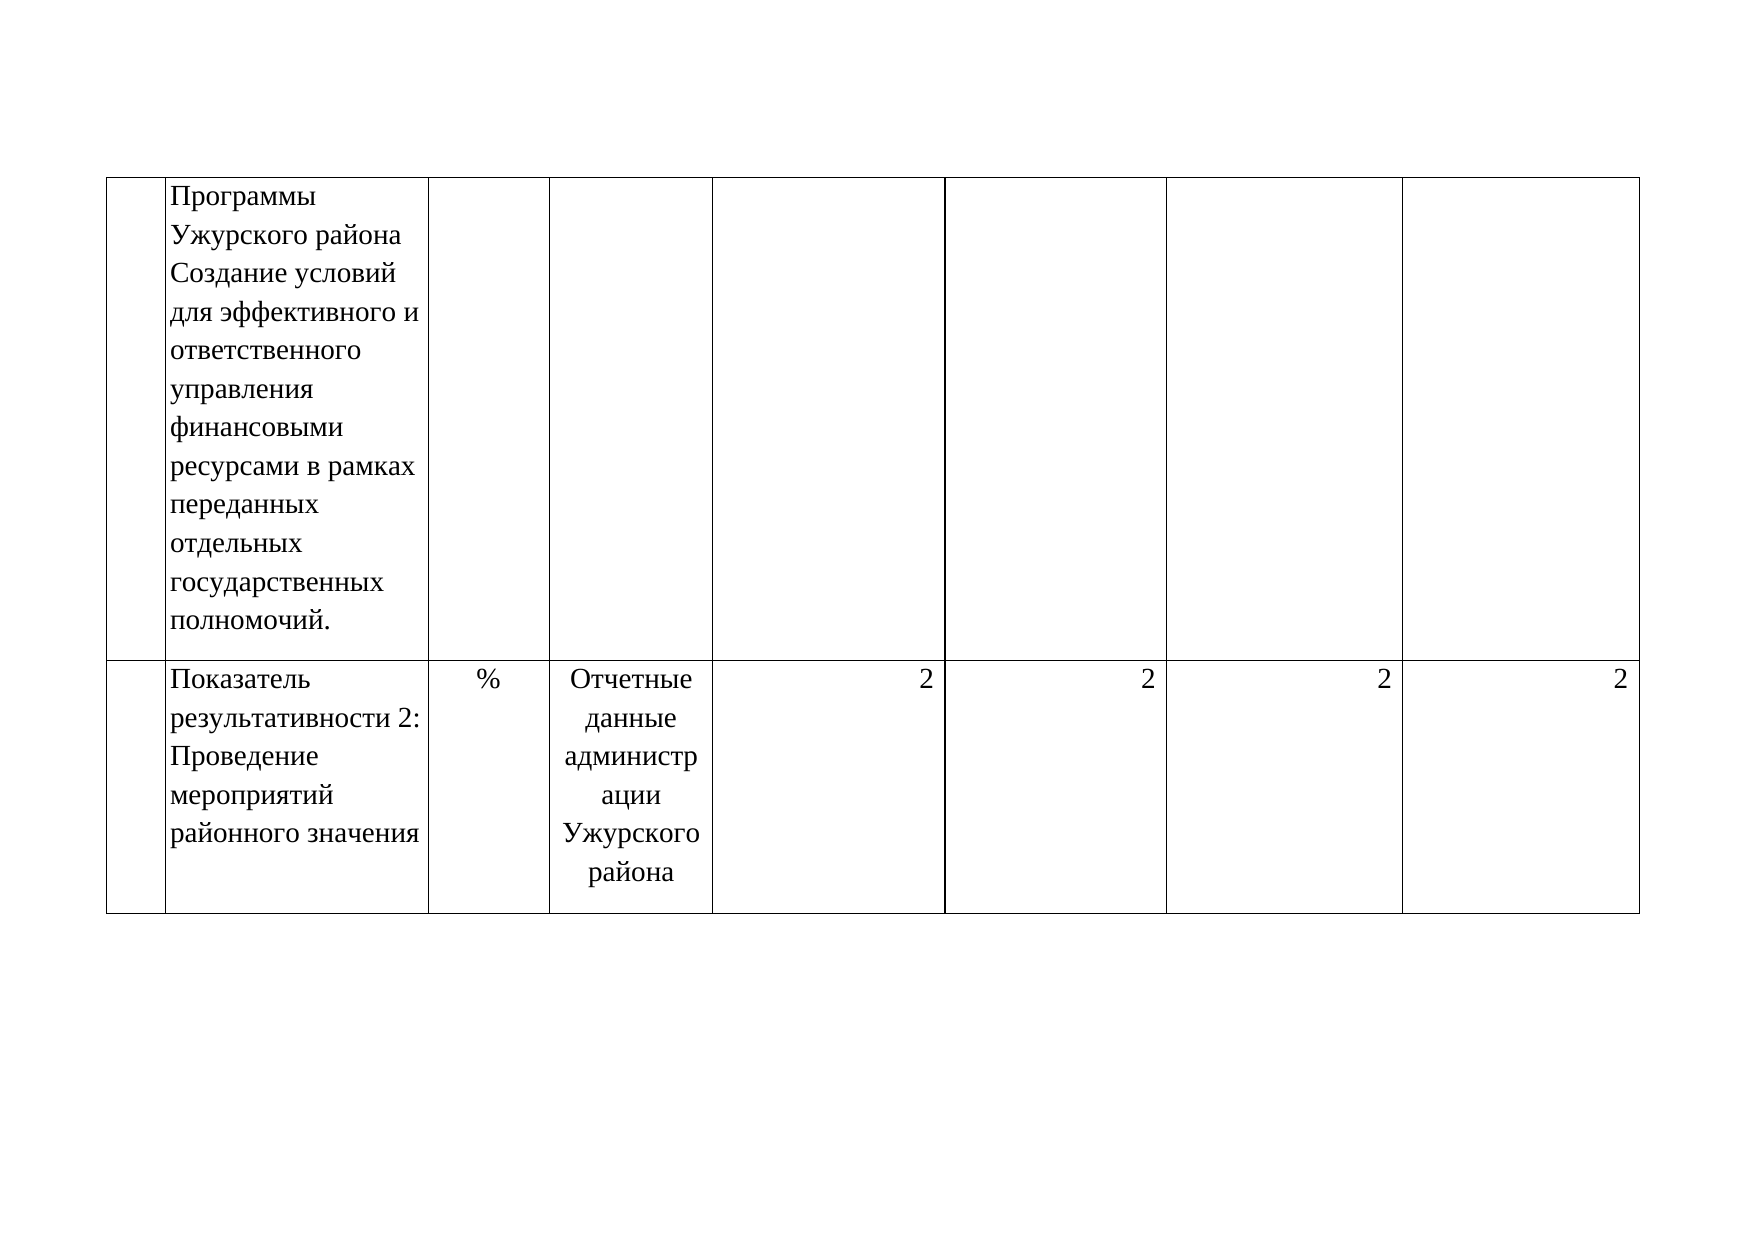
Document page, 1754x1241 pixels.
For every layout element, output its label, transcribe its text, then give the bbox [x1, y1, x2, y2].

table_cell Показатель результативности 2: Проведение мероприятий районного значения [166, 661, 428, 912]
table_cell 2 [946, 661, 1166, 912]
table_cell 2 [1167, 661, 1402, 912]
table_cell х [946, 178, 1166, 660]
table_cell [107, 178, 165, 660]
table_cell х [429, 178, 549, 660]
table_cell % [429, 661, 549, 912]
table_cell х [550, 178, 712, 660]
table_cell х [713, 178, 944, 660]
table_cell х [1167, 178, 1402, 660]
table_cell 2 [1403, 661, 1639, 912]
table_cell х [1403, 178, 1639, 660]
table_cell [166, 178, 428, 660]
table_cell 2 [713, 661, 944, 912]
table_cell Отчетные данные администрации Ужурского района [550, 661, 712, 912]
table_cell [107, 661, 165, 912]
